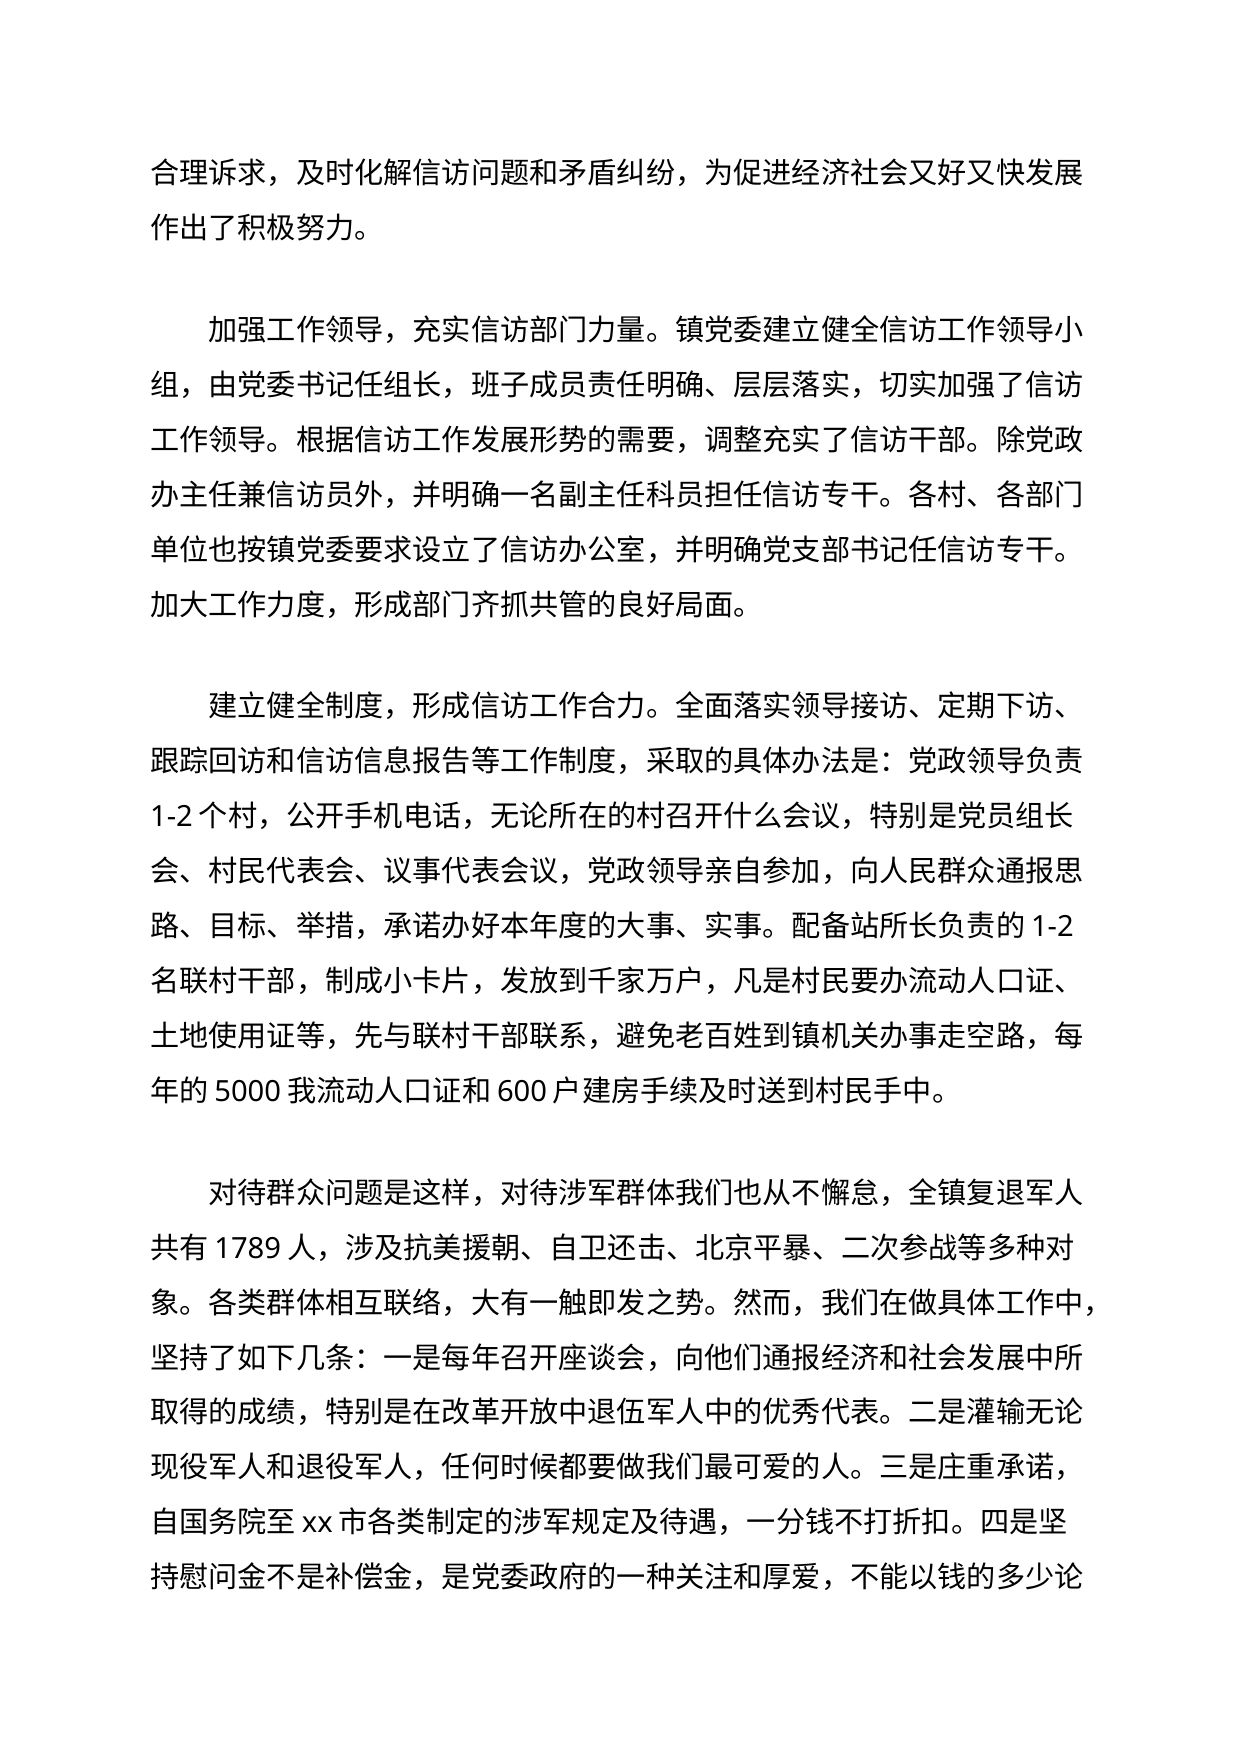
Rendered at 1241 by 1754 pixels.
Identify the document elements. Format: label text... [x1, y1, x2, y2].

text 加强工作领导，充实信访部门力量。镇党委建立健全信访工作领导小组，由党委书记任组长，班子成员责任明确、层层落实，切实加强了信访工作领导。根据信访工作发展形势的需要，调整充实了信访干部。除党政办主任兼信访员外，并明确一名副主任科员担任信访专干。各村、各部门单位也按镇党委要求设立了信访办公室，并明确党支部书记任信访专干。加大工作力度，形成部门齐抓共管的良好局面。 [150, 307, 1090, 623]
text 建立健全制度，形成信访工作合力。全面落实领导接访、定期下访、跟踪回访和信访信息报告等工作制度，采取的具体办法是：党政领导负责1-2个村，公开手机电话，无论所在的村召开什么会议，特别是党员组长会、村民代表会、议事代表会议，党政领导亲自参加，向人民群众通报思路、目标、举措，承诺办好本年度的大事、实事。配备站所长负责的1-2名联村干部，制成小卡片，发放到千家万户，凡是村民要办流动人口证、土地使用证等，先与联村干部联系，避免老百姓到镇机关办事走空路，每年的5000我流动人口证和600户建房手续及时送到村民手中。 [150, 683, 1090, 1110]
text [150, 150, 1090, 247]
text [150, 1169, 1090, 1596]
